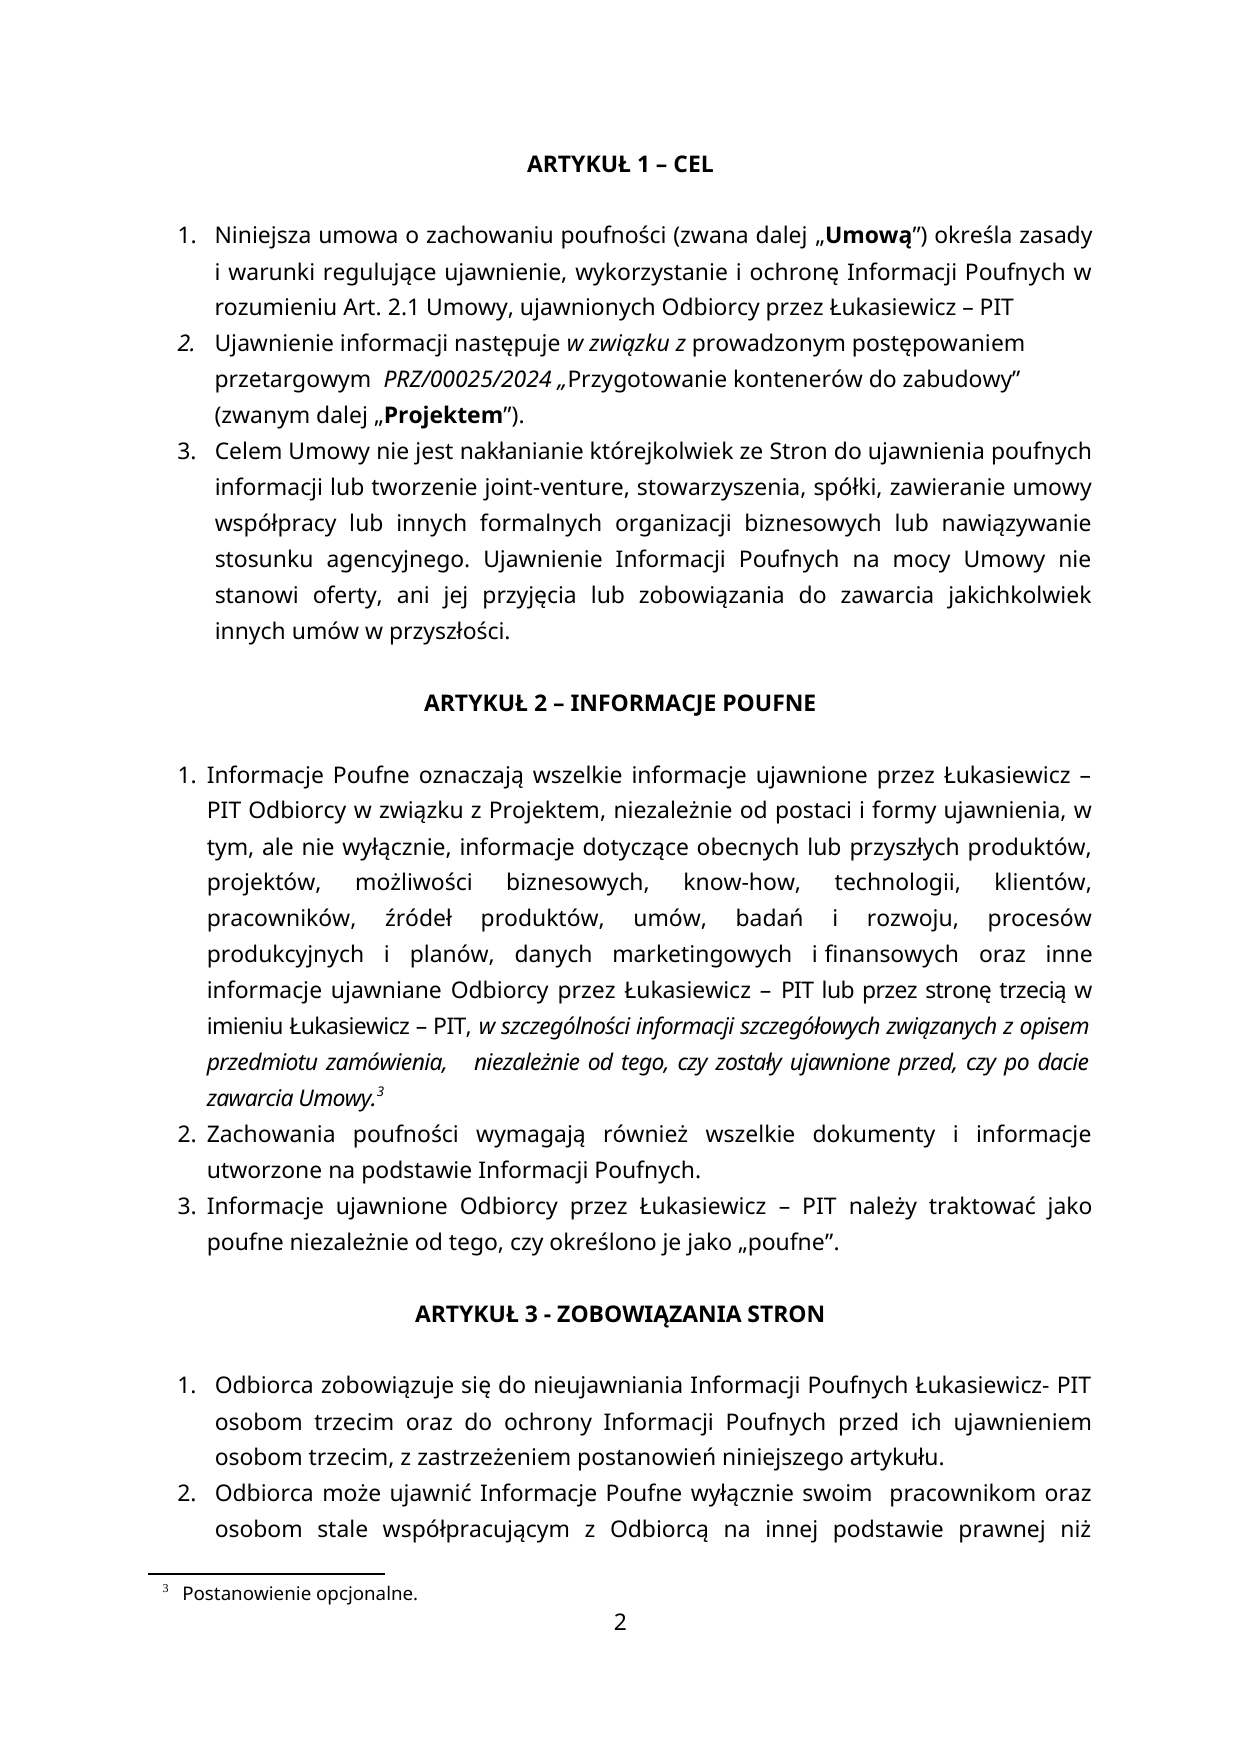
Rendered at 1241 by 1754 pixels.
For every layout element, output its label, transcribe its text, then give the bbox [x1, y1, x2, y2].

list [177, 1477, 1093, 1544]
text ARTYKUŁ 2 – INFORMACJE POUFNE [148, 687, 1093, 718]
list Zachowania poufności wymagają również wszelkie dokumenty i informacje utworzone na podstawie Informacji Poufnych. [177, 1118, 1093, 1185]
list Informacje Poufne oznaczają wszelkie informacje ujawnione przez Łukasiewicz – PIT Odbiorcy w związku z Projektem, niezależnie od postaci i formy ujawnienia, w tym, ale nie wyłącznie, informacje dotyczące obecnych lub przyszłych produktów, projektów, możliwości biznesowych, know-how, technologii, klientów, pracowników, źródeł produktów, umów, badań i rozwoju, procesów produkcyjnych i planów, danych marketingowych i finansowych oraz inne informacje ujawniane Odbiorcy przez Łukasiewicz – PIT lub przez stronę trzecią w imieniu Łukasiewicz – PIT, w szczególności informacji szczegółowych związanych z opisem przedmiotu zamówienia, niezależnie od tego, czy zostały ujawnione przed, czy po dacie zawarcia Umowy. [177, 758, 1093, 1113]
list Odbiorca zobowiązuje się do nieujawniania Informacji Poufnych Łukasiewicz- PIT osobom trzecim oraz do ochrony Informacji Poufnych przed ich ujawnieniem osobom trzecim, z zastrzeżeniem postanowień niniejszego artykułu. [177, 1369, 1093, 1473]
text ARTYKUŁ 3 - ZOBOWIĄZANIA STRON [148, 1298, 1093, 1329]
list Informacje ujawnione Odbiorcy przez Łukasiewicz – PIT należy traktować jako poufne niezależnie od tego, czy określono je jako „poufne”. [177, 1190, 1093, 1257]
list Celem Umowy nie jest nakłanianie którejkolwiek ze Stron do ujawnienia poufnych informacji lub tworzenie joint-venture, stowarzyszenia, spółki, zawieranie umowy współpracy lub innych formalnych organizacji biznesowych lub nawiązywanie stosunku agencyjnego. Ujawnienie Informacji Poufnych na mocy Umowy nie stanowi oferty, ani jej przyjęcia lub zobowiązania do zawarcia jakichkolwiek innych umów w przyszłości. [177, 435, 1093, 646]
text ARTYKUŁ 1 – CEL [148, 148, 1093, 179]
list Ujawnienie informacji następuje w związku z prowadzonym postępowaniem przetargowym PRZ/00025/2024 „Przygotowanie kontenerów do zabudowy” (zwanym dalej „Projektem”). [177, 327, 1093, 430]
list Niniejsza umowa o zachowaniu poufności (zwana dalej „Umową”) określa zasady i warunki regulujące ujawnienie, wykorzystanie i ochronę Informacji Poufnych w rozumieniu Art. 2.1 Umowy, ujawnionych Odbiorcy przez Łukasiewicz – PIT [177, 219, 1093, 323]
